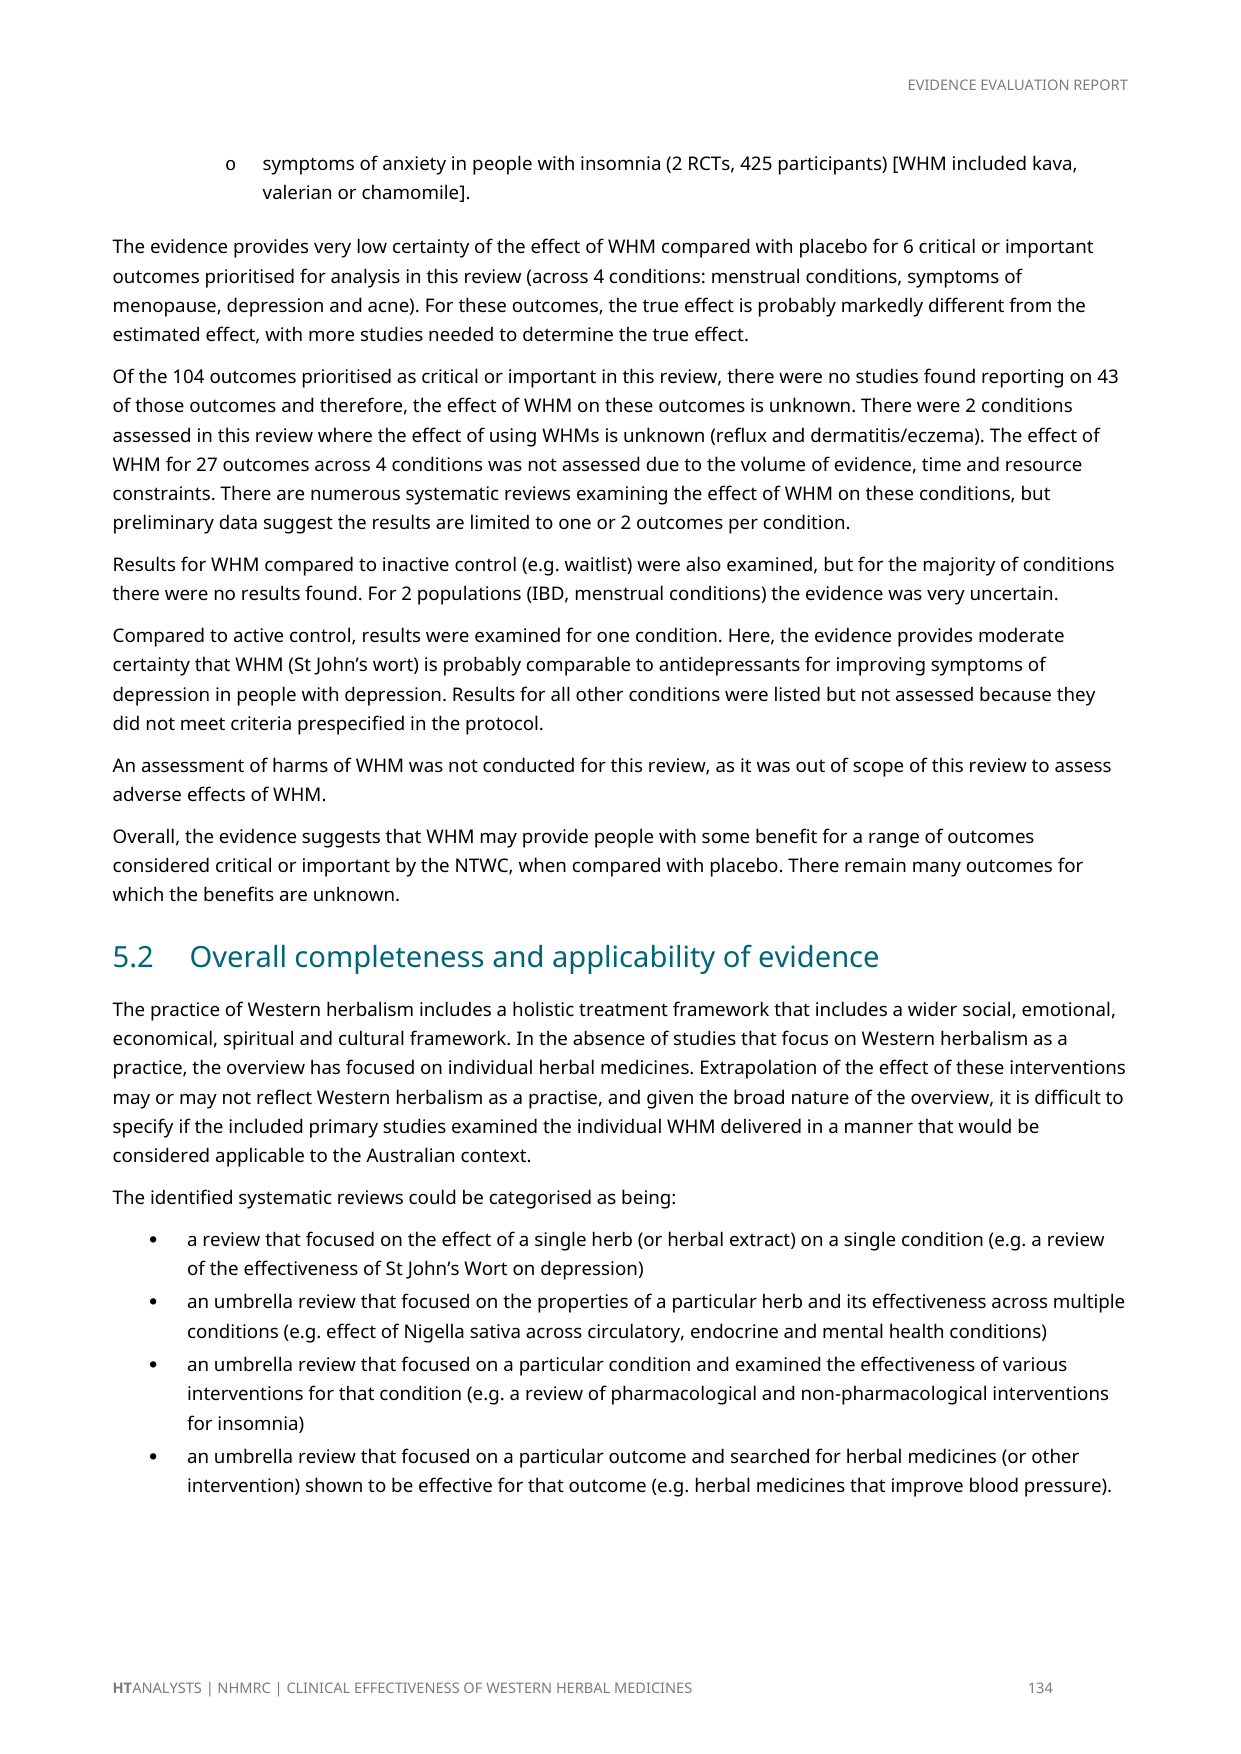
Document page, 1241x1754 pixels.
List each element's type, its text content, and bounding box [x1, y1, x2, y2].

text an umbrella review that focused on the properties of a particular herb and its effectiveness across multiple conditions (e.g. effect of Nigella sativa across circulatory, endocrine and mental health conditions) [150, 1289, 1128, 1343]
text The evidence provides very low certainty of the effect of WHM compared with placebo for 6 critical or important outcomes prioritised for analysis in this review (across 4 conditions: menstrual conditions, symptoms of menopause, depression and acne). For these outcomes, the true effect is probably markedly different from the estimated effect, with more studies needed to determine the true effect. [112, 234, 1128, 347]
text Overall, the evidence suggests that WHM may provide people with some benefit for a range of outcomes considered critical or important by the NTWC, when compared with placebo. There remain many outcomes for which the benefits are unknown. [112, 823, 1128, 907]
text a review that focused on the effect of a single herb (or herbal extract) on a single condition (e.g. a review of the effectiveness of St John’s Wort on depression) [150, 1226, 1128, 1281]
text Compared to active control, results were examined for one condition. Here, the evidence provides moderate certainty that WHM (St John’s wort) is probably comparable to antidepressants for improving symptoms of depression in people with depression. Results for all other conditions were listed but not assessed because they did not meet criteria prespecified in the protocol. [112, 622, 1128, 736]
text an umbrella review that focused on a particular outcome and searched for herbal medicines (or other intervention) shown to be effective for that outcome (e.g. herbal medicines that improve blood pressure). [150, 1443, 1128, 1498]
subtitle Overall completeness and applicability of evidence [112, 936, 1128, 976]
list symptoms of anxiety in people with insomnia (2 RCTs, 425 participants) [WHM included kava, valerian or chamomile]. [225, 150, 1128, 205]
text an umbrella review that focused on a particular condition and examined the effectiveness of various interventions for that condition (e.g. a review of pharmacological and non-pharmacological interventions for insomnia) [150, 1351, 1128, 1436]
text Results for WHM compared to inactive control (e.g. waitlist) were also examined, but for the majority of conditions there were no results found. For 2 populations (IBD, menstrual conditions) the evidence was very uncertain. [112, 551, 1128, 606]
text The identified systematic reviews could be categorised as being: [112, 1184, 1128, 1210]
text The practice of Western herbalism includes a holistic treatment framework that includes a wider social, emotional, economical, spiritual and cultural framework. In the absence of studies that focus on Western herbalism as a practice, the overview has focused on individual herbal medicines. Extrapolation of the effect of these interventions may or may not reflect Western herbalism as a practise, and given the broad nature of the overview, it is difficult to specify if the included primary studies examined the individual WHM delivered in a manner that would be considered applicable to the Australian context. [112, 996, 1128, 1168]
text Of the 104 outcomes prioritised as critical or important in this review, there were no studies found reporting on 43 of those outcomes and therefore, the effect of WHM on these outcomes is unknown. There were 2 conditions assessed in this review where the effect of using WHMs is unknown (reflux and dermatitis/eczema). The effect of WHM for 27 outcomes across 4 conditions was not assessed due to the volume of evidence, time and resource constraints. There are numerous systematic reviews examining the effect of WHM on these conditions, but preliminary data suggest the results are limited to one or 2 outcomes per condition. [112, 363, 1128, 535]
text An assessment of harms of WHM was not conducted for this review, as it was out of scope of this review to assess adverse effects of WHM. [112, 752, 1128, 807]
